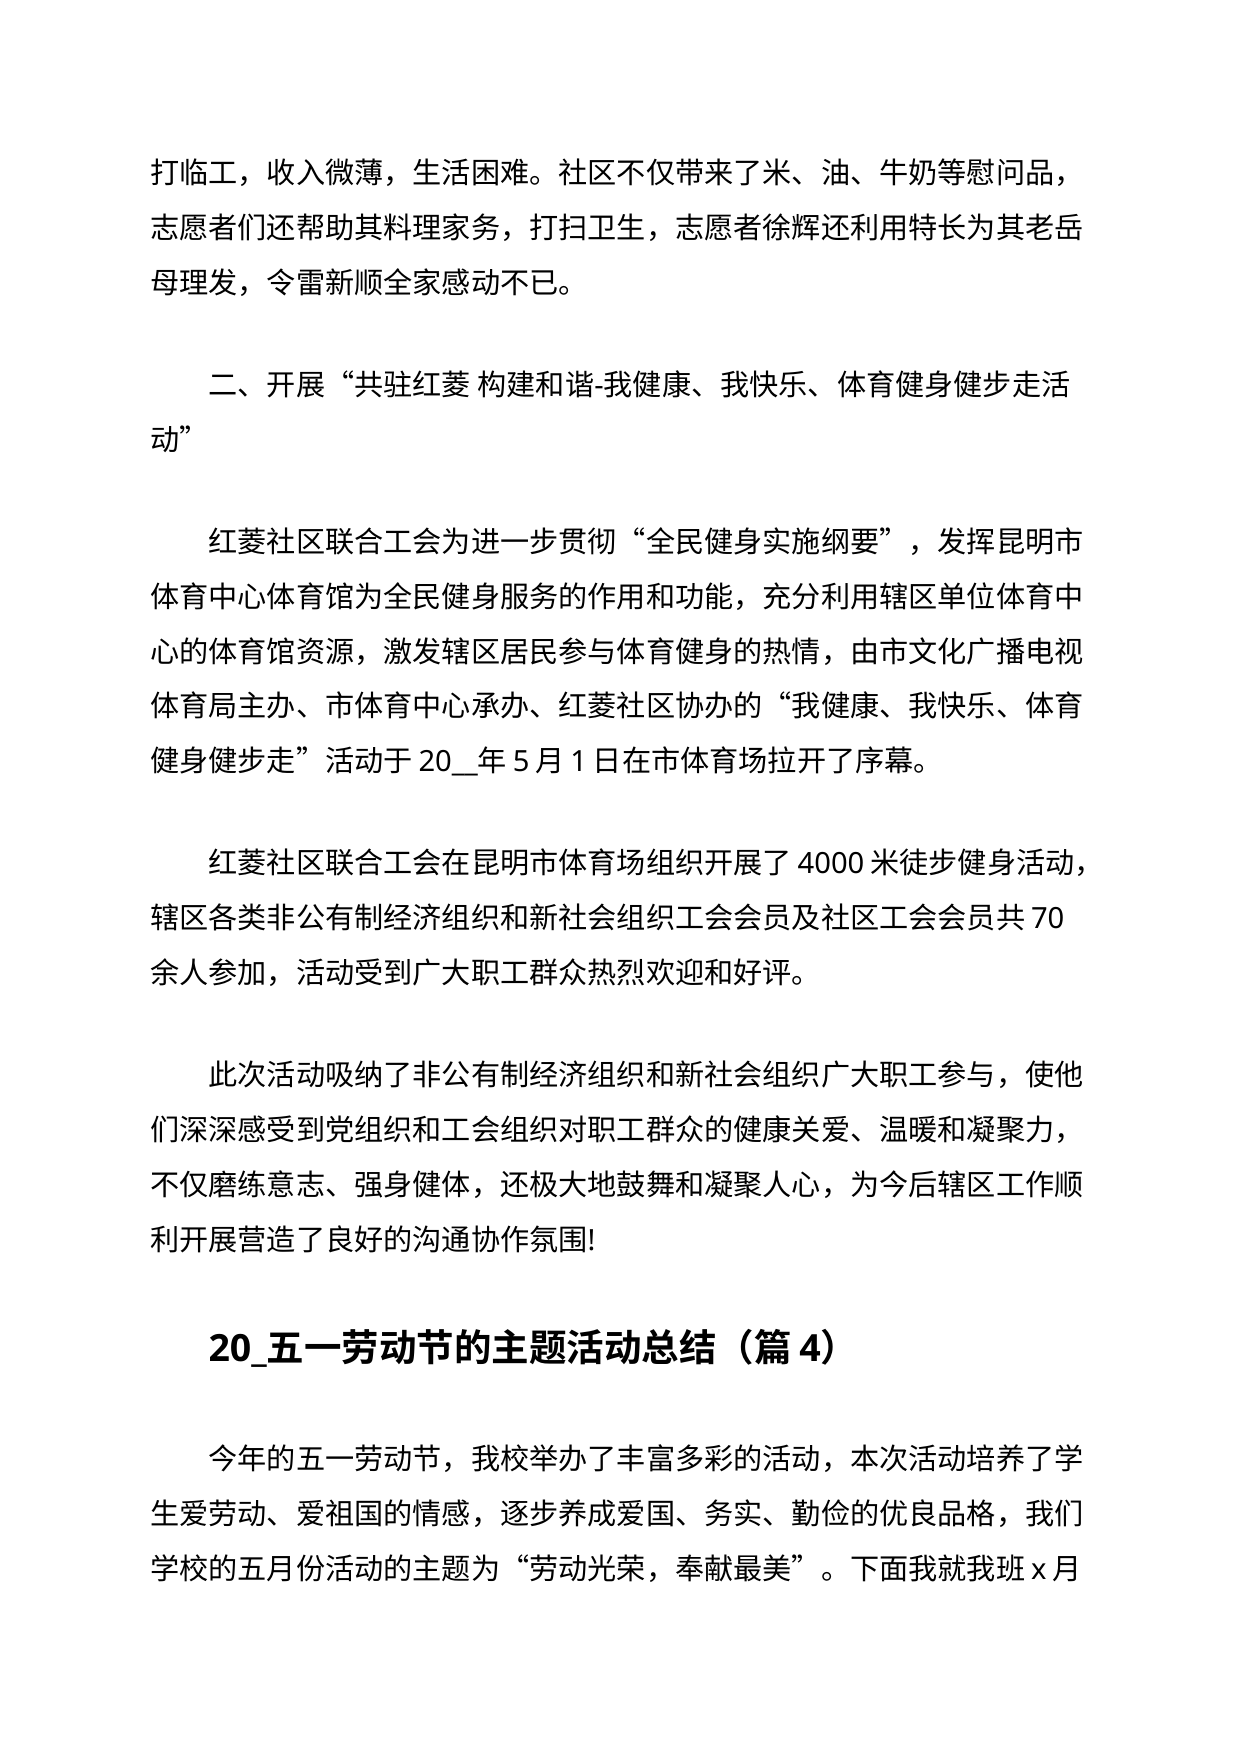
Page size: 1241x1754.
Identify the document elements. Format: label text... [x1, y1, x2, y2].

text 红菱社区联合工会为进一步贯彻“全民健身实施纲要”，发挥昆明市体育中心体育馆为全民健身服务的作用和功能，充分利用辖区单位体育中心的体育馆资源，激发辖区居民参与体育健身的热情，由市文化广播电视体育局主办、市体育中心承办、红菱社区协办的“我健康、我快乐、体育健身健步走”活动于20__年5月1日在市体育场拉开了序幕。 [150, 518, 1090, 780]
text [150, 1436, 1090, 1588]
text 二、开展“共驻红菱 构建和谐-我健康、我快乐、体育健身健步走活动” [150, 362, 1090, 459]
text 20_五一劳动节的主题活动总结（篇4） [150, 1318, 1090, 1373]
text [150, 150, 1090, 302]
text 红菱社区联合工会在昆明市体育场组织开展了4000米徒步健身活动，辖区各类非公有制经济组织和新社会组织工会会员及社区工会会员共70余人参加，活动受到广大职工群众热烈欢迎和好评。 [150, 840, 1090, 992]
text 此次活动吸纳了非公有制经济组织和新社会组织广大职工参与，使他们深深感受到党组织和工会组织对职工群众的健康关爱、温暖和凝聚力，不仅磨练意志、强身健体，还极大地鼓舞和凝聚人心，为今后辖区工作顺利开展营造了良好的沟通协作氛围! [150, 1052, 1090, 1259]
